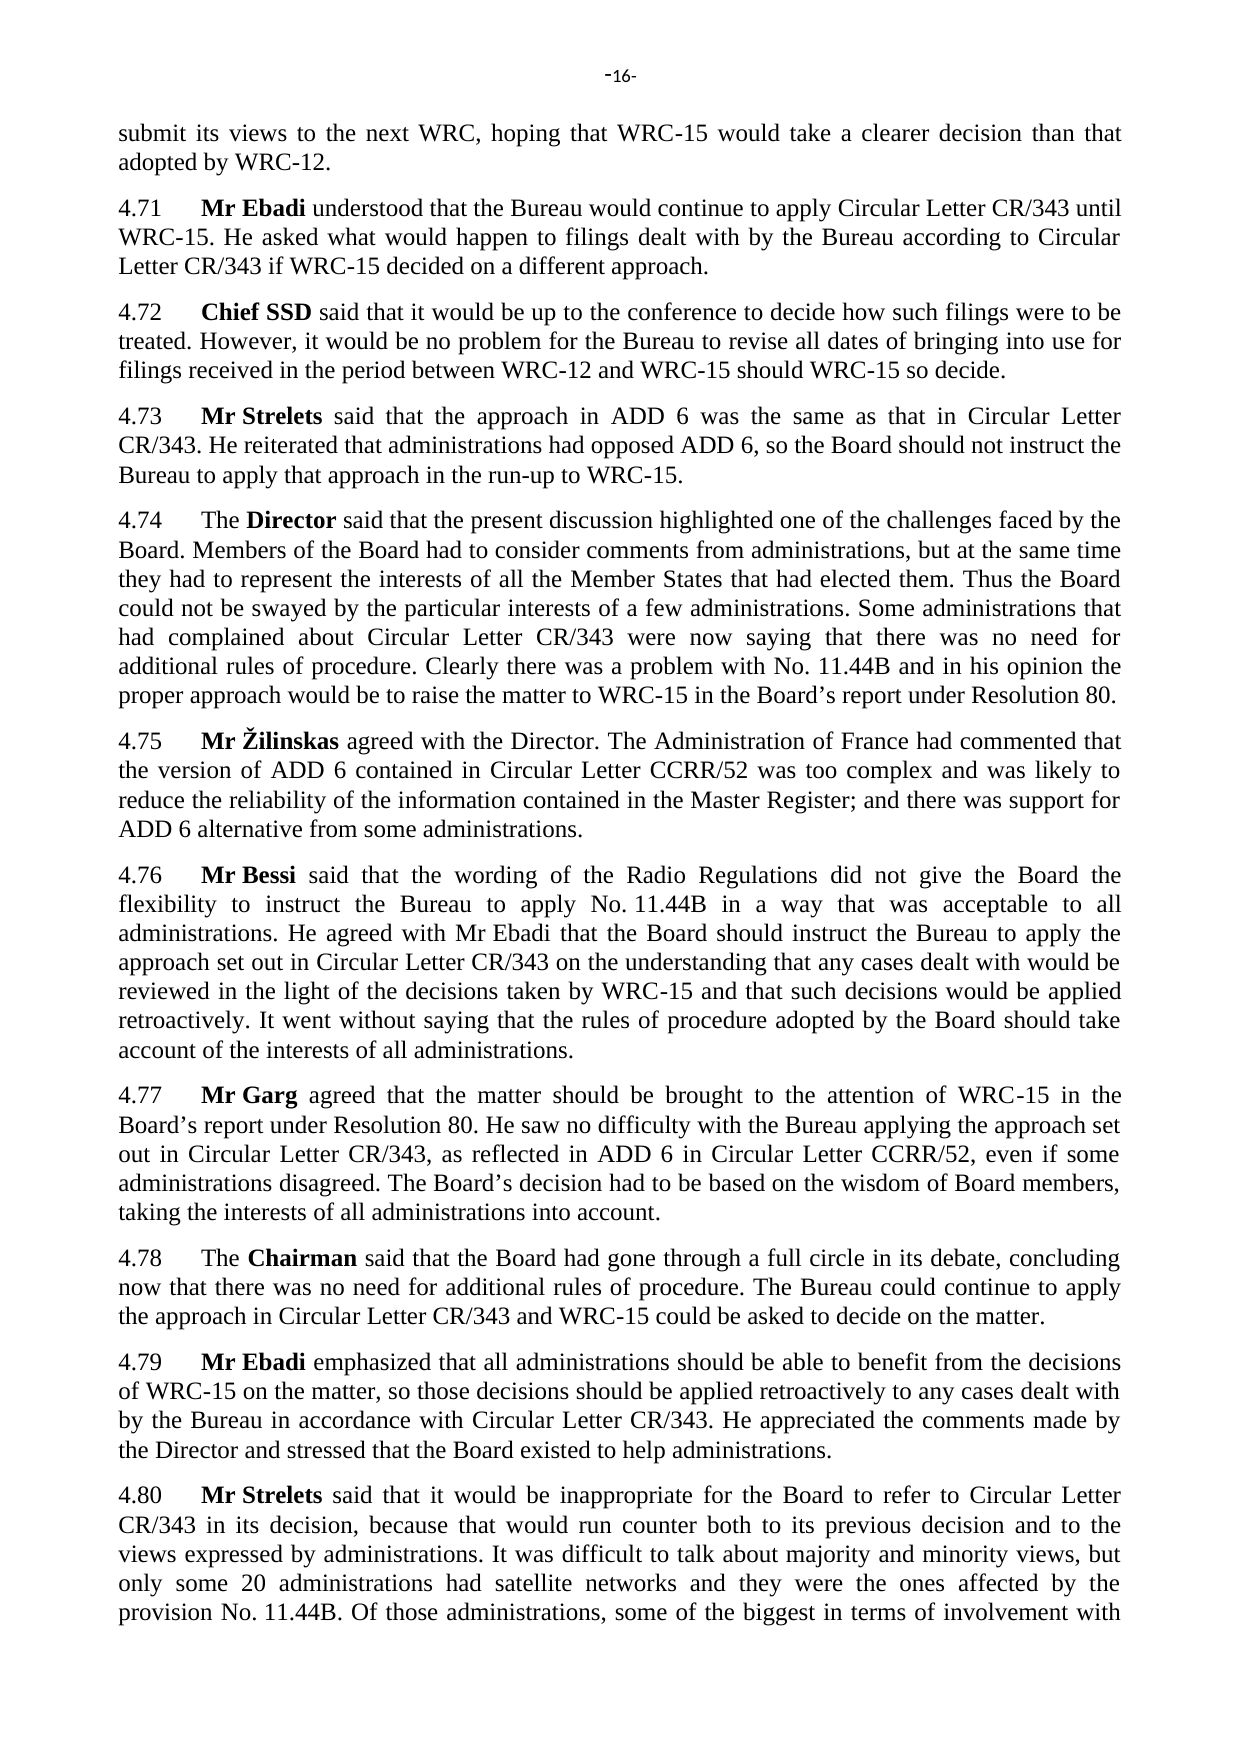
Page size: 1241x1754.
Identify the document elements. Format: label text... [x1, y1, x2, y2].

text 4.75 Mr Žilinskas agreed with the Director. The Administration of France had commented that the version of ADD 6 contained in Circular Letter CCRR/52 was too complex and was likely to reduce the reliability of the information contained in the Master Register; and there was support for ADD 6 alternative from some administrations. [118, 726, 1122, 843]
text 4.76 Mr Bessi said that the wording of the Radio Regulations did not give the Board the flexibility to instruct the Bureau to apply No. 11.44B in a way that was acceptable to all administrations. He agreed with Mr Ebadi that the Board should instruct the Bureau to apply the approach set out in Circular Letter CR/343 on the understanding that any cases dealt with would be reviewed in the light of the decisions taken by WRC-15 and that such decisions would be applied retroactively. It went without saying that the rules of procedure adopted by the Board should take account of the interests of all administrations. [118, 860, 1122, 1064]
text 4.78 The Chairman said that the Board had gone through a full circle in its debate, concluding now that there was no need for additional rules of procedure. The Bureau could continue to apply the approach in Circular Letter CR/343 and WRC-15 could be asked to decide on the matter. [118, 1243, 1122, 1331]
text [118, 1481, 1122, 1626]
text 4.72 Chief SSD said that it would be up to the conference to decide how such filings were to be treated. However, it would be no problem for the Bureau to revise all dates of bringing into use for filings received in the period between WRC-12 and WRC-15 should WRC-15 so decide. [118, 297, 1122, 385]
text 4.77 Mr Garg agreed that the matter should be brought to the attention of WRC-15 in the Board’s report under Resolution 80. He saw no difficulty with the Bureau applying the approach set out in Circular Letter CR/343, as reflected in ADD 6 in Circular Letter CCRR/52, even if some administrations disagreed. The Board’s decision had to be based on the wisdom of Board members, taking the interests of all administrations into account. [118, 1081, 1122, 1226]
text 4.79 Mr Ebadi emphasized that all administrations should be able to benefit from the decisions of WRC-15 on the matter, so those decisions should be applied retroactively to any cases dealt with by the Bureau in accordance with Circular Letter CR/343. He appreciated the comments made by the Director and stressed that the Board existed to help administrations. [118, 1347, 1122, 1464]
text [118, 118, 1122, 176]
text 4.74 The Director said that the present discussion highlighted one of the challenges faced by the Board. Members of the Board had to consider comments from administrations, but at the same time they had to represent the interests of all the Member States that had elected them. Thus the Board could not be swayed by the particular interests of a few administrations. Some administrations that had complained about Circular Letter CR/343 were now saying that there was no need for additional rules of procedure. Clearly there was a problem with No. 11.44B and in his opinion the proper approach would be to raise the matter to WRC-15 in the Board’s report under Resolution 80. [118, 506, 1122, 710]
text 4.73 Mr Strelets said that the approach in ADD 6 was the same as that in Circular Letter CR/343. He reiterated that administrations had opposed ADD 6, so the Board should not instruct the Bureau to apply that approach in the run-up to WRC-15. [118, 401, 1122, 489]
text 4.71 Mr Ebadi understood that the Bureau would continue to apply Circular Letter CR/343 until WRC-15. He asked what would happen to filings dealt with by the Bureau according to Circular Letter CR/343 if WRC-15 decided on a different approach. [118, 193, 1122, 281]
